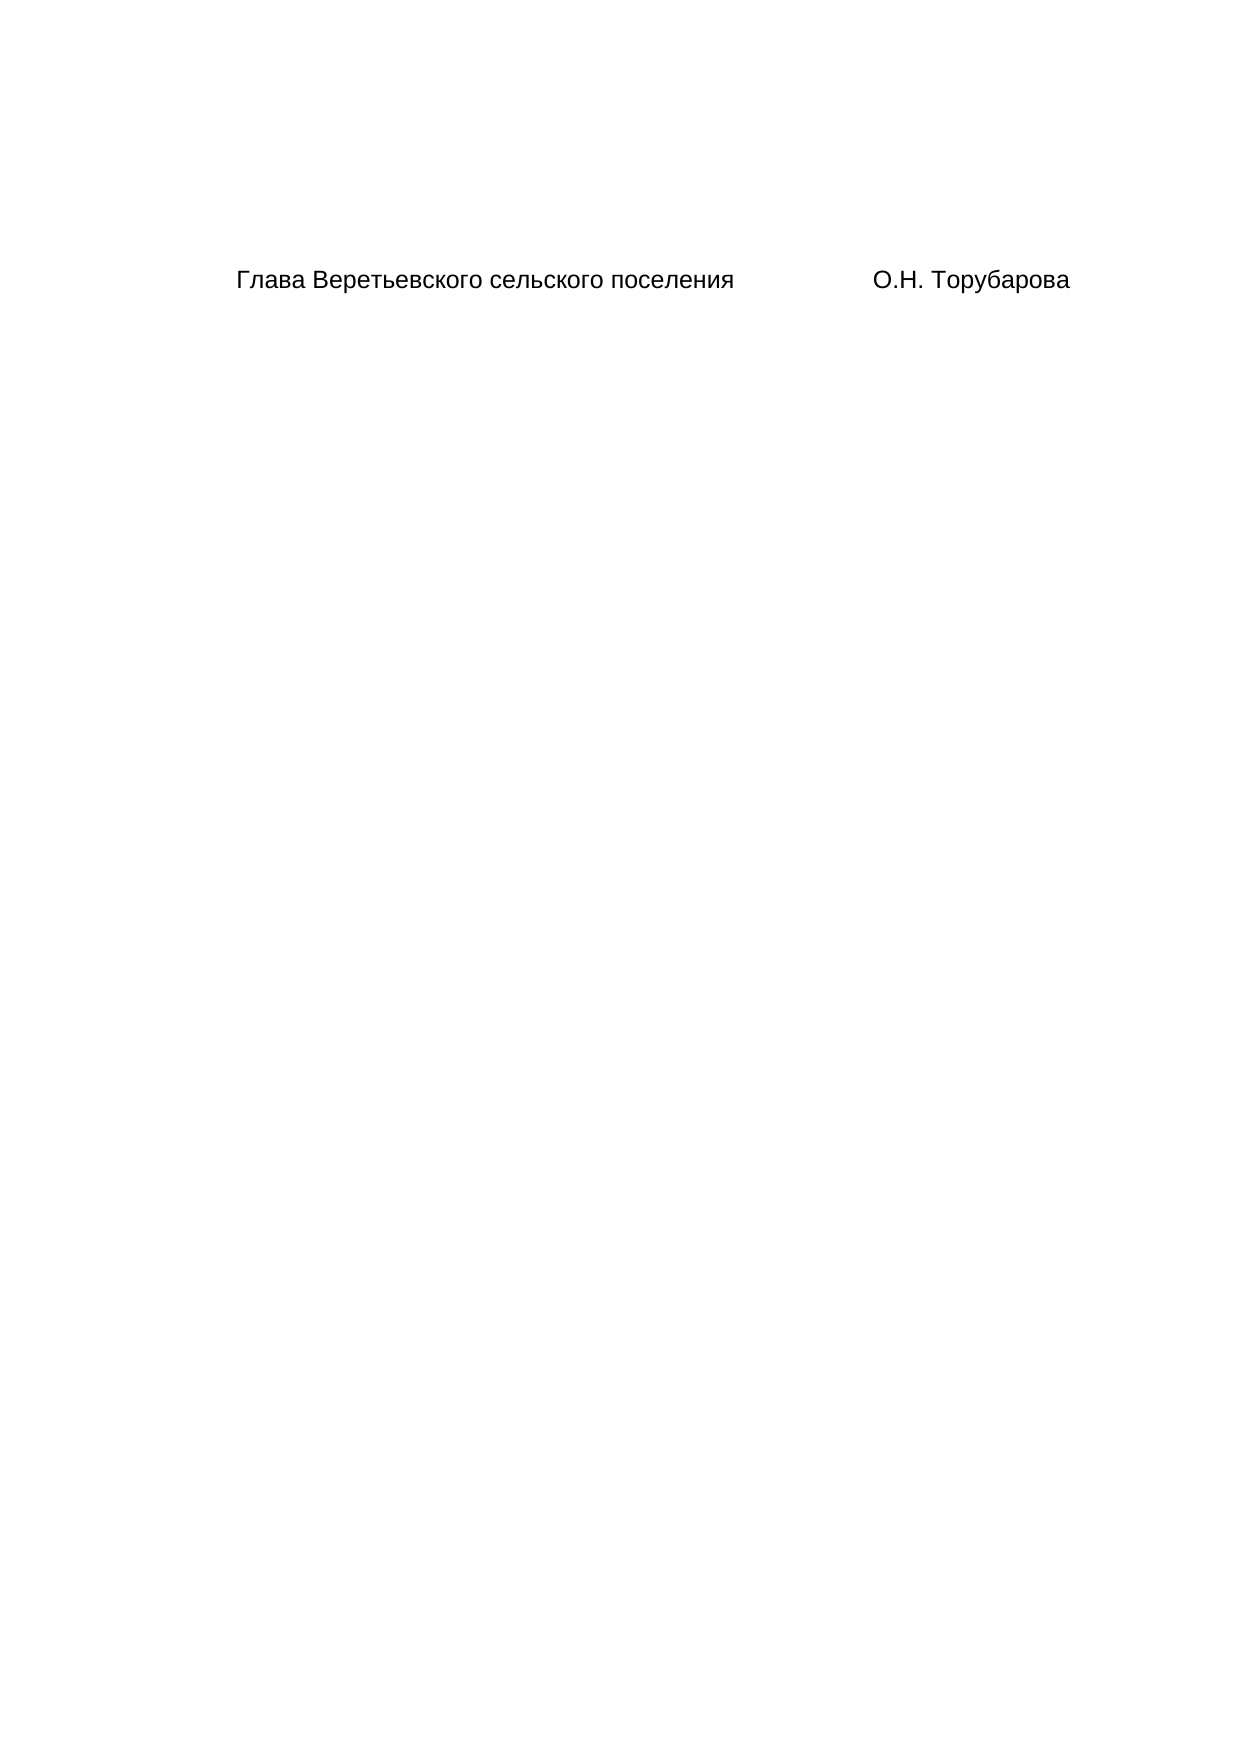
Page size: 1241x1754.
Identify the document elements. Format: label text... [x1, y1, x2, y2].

text Глава Веретьевского сельского поселения О.Н. Торубарова [177, 265, 1181, 294]
